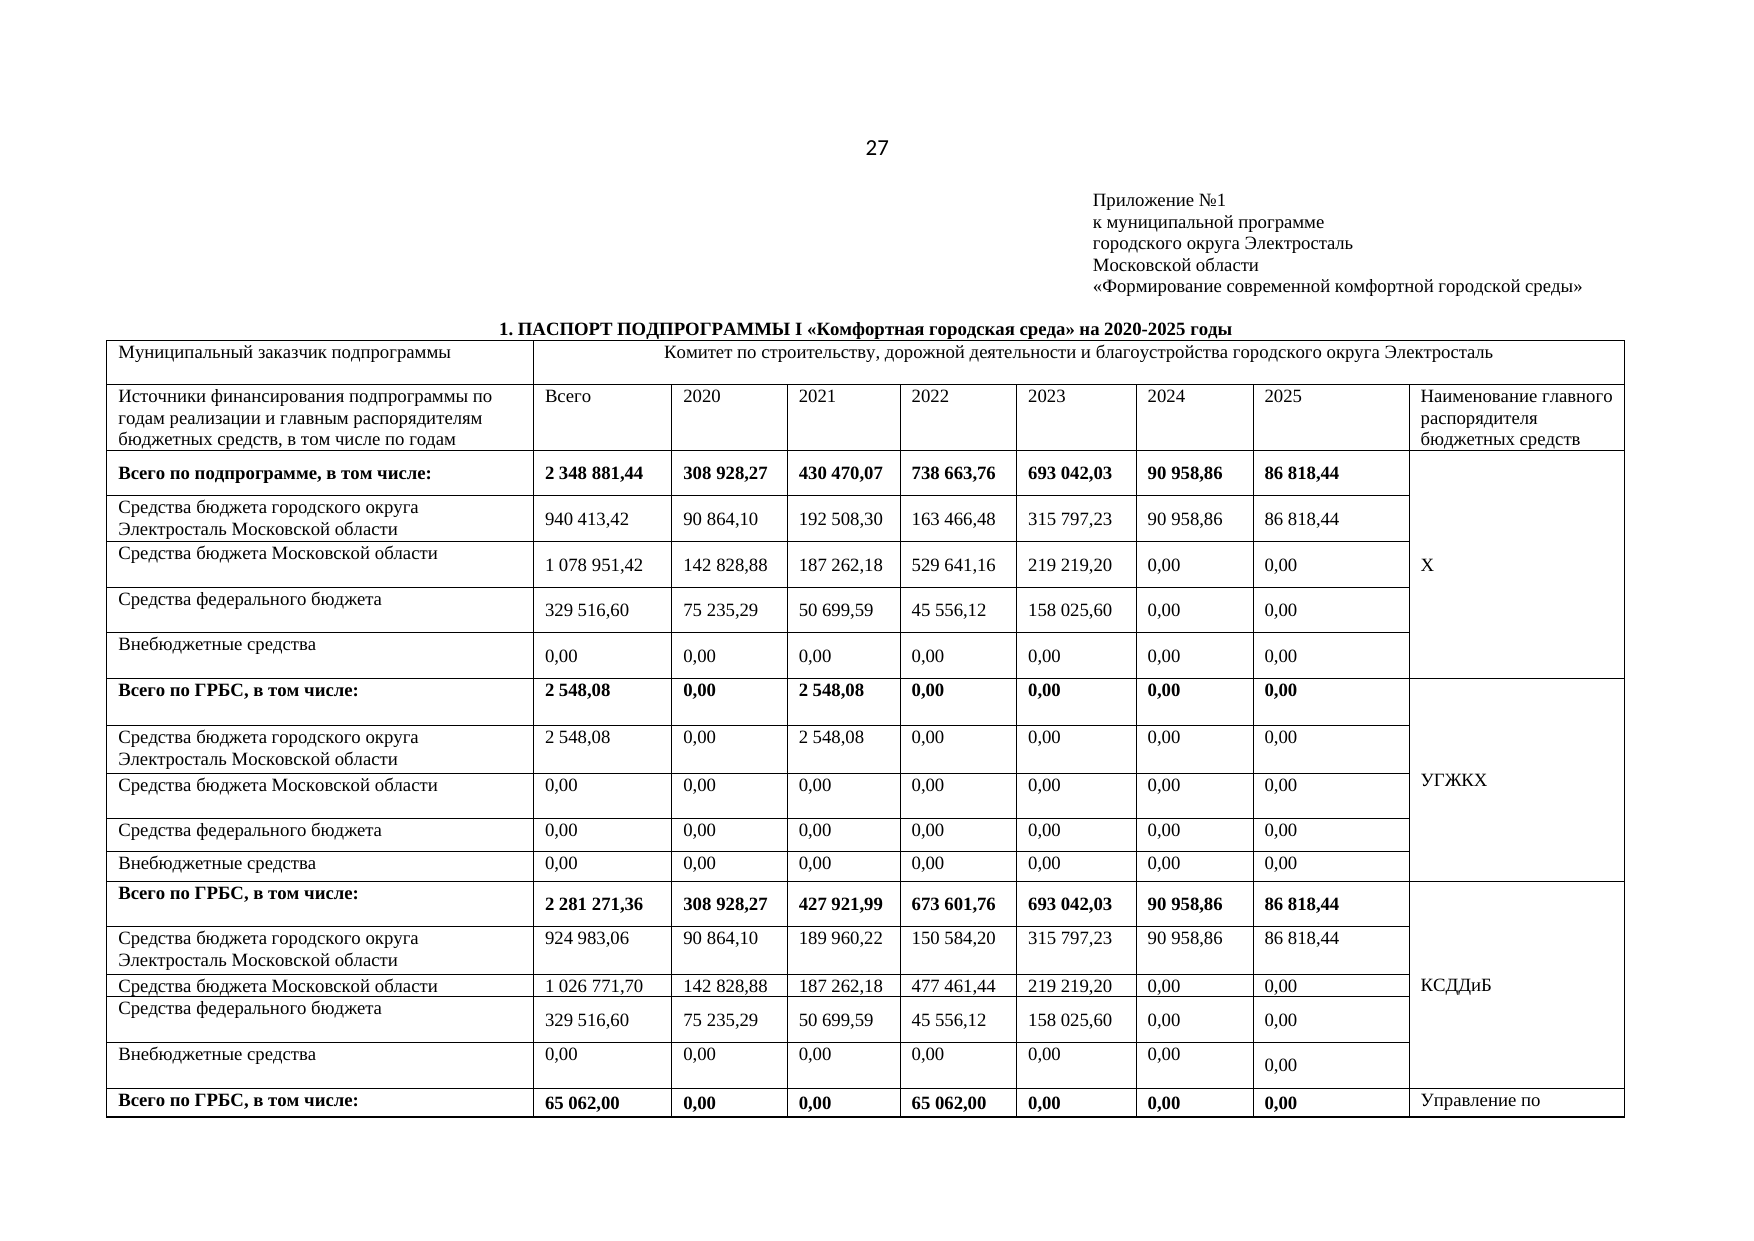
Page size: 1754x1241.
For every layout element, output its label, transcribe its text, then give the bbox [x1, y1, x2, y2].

table_cell 0,00 [1017, 819, 1136, 851]
table_cell Всего по ГРБС, в том числе: [107, 679, 533, 725]
table_cell 0,00 [788, 1043, 900, 1087]
table_cell Всего по ГРБС, в том числе: [107, 882, 533, 926]
table_cell 427 921,99 [788, 882, 900, 926]
table_cell 0,00 [788, 633, 900, 678]
table_cell 0,00 [1137, 679, 1253, 725]
table_cell 2023 [1017, 385, 1136, 450]
table_cell Средства федерального бюджета [107, 997, 533, 1042]
table_cell 0,00 [672, 633, 787, 678]
table_cell Средства бюджета Московской области [107, 975, 533, 996]
table_cell 738 663,76 [901, 451, 1016, 495]
table_cell 0,00 [788, 1089, 900, 1116]
table_cell 308 928,27 [672, 451, 787, 495]
table_cell 315 797,23 [1017, 496, 1136, 541]
table_cell 0,00 [788, 774, 900, 818]
table_cell Средства федерального бюджета [107, 588, 533, 632]
table_cell 0,00 [1137, 819, 1253, 851]
table_cell 0,00 [1137, 774, 1253, 818]
table_cell 693 042,03 [1017, 451, 1136, 495]
table_cell Средства бюджета Московской области [107, 542, 533, 587]
table_cell 430 470,07 [788, 451, 900, 495]
table_cell 0,00 [1254, 588, 1409, 632]
table_cell 0,00 [1254, 1089, 1409, 1116]
table_cell 75 235,29 [672, 588, 787, 632]
table_cell 0,00 [788, 852, 900, 881]
table_cell 50 699,59 [788, 997, 900, 1042]
table_cell 158 025,60 [1017, 588, 1136, 632]
table_cell 0,00 [534, 1043, 671, 1087]
table_cell 2 281 271,36 [534, 882, 671, 926]
table_cell 45 556,12 [901, 997, 1016, 1042]
table_cell Х [1410, 451, 1624, 678]
table_cell 163 466,48 [901, 496, 1016, 541]
table_cell 0,00 [672, 774, 787, 818]
table_cell 0,00 [1137, 997, 1253, 1042]
table_cell КСДДиБ [1410, 882, 1624, 1087]
table_cell 0,00 [1254, 679, 1409, 725]
table_cell 0,00 [672, 819, 787, 851]
table_cell 0,00 [1254, 997, 1409, 1042]
table_cell 0,00 [901, 726, 1016, 772]
table_cell 219 219,20 [1017, 542, 1136, 587]
table_cell 673 601,76 [901, 882, 1016, 926]
table_cell 150 584,20 [901, 927, 1016, 973]
table_cell 329 516,60 [534, 588, 671, 632]
table_cell 924 983,06 [534, 927, 671, 973]
table_cell Всего [534, 385, 671, 450]
table_cell 0,00 [1137, 542, 1253, 587]
table_cell 187 262,18 [788, 542, 900, 587]
table_cell 0,00 [1017, 633, 1136, 678]
table_cell 2024 [1137, 385, 1253, 450]
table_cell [1410, 1089, 1624, 1116]
table_cell 0,00 [1137, 852, 1253, 881]
table_cell 693 042,03 [1017, 882, 1136, 926]
table_cell 2 548,08 [534, 679, 671, 725]
table_cell 0,00 [1137, 1089, 1253, 1116]
table_cell Средства бюджета городского округа Электросталь Московской области [107, 726, 533, 772]
table_cell 86 818,44 [1254, 451, 1409, 495]
table_cell 90 958,86 [1137, 451, 1253, 495]
table_cell 940 413,42 [534, 496, 671, 541]
table_cell Средства бюджета городского округа Электросталь Московской области [107, 496, 533, 541]
table_cell 2020 [672, 385, 787, 450]
table_cell 308 928,27 [672, 882, 787, 926]
text Московской области [886, 254, 1636, 275]
table_cell Средства бюджета городского округа Электросталь Московской области [107, 927, 533, 973]
table_cell 477 461,44 [901, 975, 1016, 996]
table_cell 2 548,08 [788, 726, 900, 772]
table_cell 0,00 [1254, 819, 1409, 851]
table_cell 2025 [1254, 385, 1409, 450]
table_cell 65 062,00 [534, 1089, 671, 1116]
table_cell 0,00 [672, 1043, 787, 1087]
table_cell 0,00 [1017, 852, 1136, 881]
table_cell 219 219,20 [1017, 975, 1136, 996]
table_cell 0,00 [1137, 726, 1253, 772]
table_cell Внебюджетные средства [107, 633, 533, 678]
table_cell Источники финансирования подпрограммы по годам реализации и главным распорядителям бюджетных средств, в том числе по годам [107, 385, 533, 450]
table_cell 142 828,88 [672, 542, 787, 587]
table_cell 0,00 [1254, 542, 1409, 587]
table_cell 0,00 [534, 852, 671, 881]
text Приложение №1 [886, 189, 1636, 211]
table_cell 0,00 [534, 774, 671, 818]
table_cell Муниципальный заказчик подпрограммы [107, 341, 533, 384]
table_cell 90 958,86 [1137, 882, 1253, 926]
table_cell 86 818,44 [1254, 882, 1409, 926]
table_cell 65 062,00 [901, 1089, 1016, 1116]
table_cell 0,00 [1254, 726, 1409, 772]
table_cell 0,00 [672, 1089, 787, 1116]
table_cell 2022 [901, 385, 1016, 450]
table_cell 187 262,18 [788, 975, 900, 996]
table_cell Всего по ГРБС, в том числе: [107, 1089, 533, 1116]
table_cell 0,00 [1254, 1043, 1409, 1087]
table_cell 529 641,16 [901, 542, 1016, 587]
table_cell Внебюджетные средства [107, 852, 533, 881]
table_cell Наименование главного распорядителя бюджетных средств [1410, 385, 1624, 450]
table_cell 86 818,44 [1254, 927, 1409, 973]
table_cell 0,00 [672, 852, 787, 881]
table_cell 158 025,60 [1017, 997, 1136, 1042]
table_cell 0,00 [534, 819, 671, 851]
table_cell 2 548,08 [534, 726, 671, 772]
text «Формирование современной комфортной городской среды» [1093, 275, 1636, 297]
text городского округа Электросталь [886, 232, 1636, 254]
table_cell 45 556,12 [901, 588, 1016, 632]
table_cell 315 797,23 [1017, 927, 1136, 973]
table_cell 1 078 951,42 [534, 542, 671, 587]
table_cell 0,00 [1017, 726, 1136, 772]
table_cell 75 235,29 [672, 997, 787, 1042]
table_cell 86 818,44 [1254, 496, 1409, 541]
table_cell Средства бюджета Московской области [107, 774, 533, 818]
table_cell 90 864,10 [672, 496, 787, 541]
table_cell 0,00 [901, 774, 1016, 818]
table_cell 0,00 [901, 633, 1016, 678]
table_cell 0,00 [1017, 679, 1136, 725]
table_cell 0,00 [1017, 774, 1136, 818]
table_cell 0,00 [1017, 1043, 1136, 1087]
text к муниципальной программе [886, 211, 1636, 232]
table_cell 2 348 881,44 [534, 451, 671, 495]
table_cell 189 960,22 [788, 927, 900, 973]
table_cell 90 958,86 [1137, 496, 1253, 541]
table_cell 2021 [788, 385, 900, 450]
table_cell Всего по подпрограмме, в том числе: [107, 451, 533, 495]
table_cell 0,00 [534, 633, 671, 678]
table_cell 0,00 [1254, 852, 1409, 881]
table_cell 0,00 [1137, 633, 1253, 678]
table_header 1. ПАСПОРТ ПОДПРОГРАММЫ I «Комфортная городская среда» на 2020-2025 годы [107, 297, 1624, 340]
table_cell Внебюджетные средства [107, 1043, 533, 1087]
table_cell 50 699,59 [788, 588, 900, 632]
table_cell 0,00 [1137, 588, 1253, 632]
table_cell 0,00 [788, 819, 900, 851]
table_cell УГЖКХ [1410, 679, 1624, 881]
table_cell 0,00 [901, 819, 1016, 851]
table_cell 0,00 [1137, 975, 1253, 996]
table_cell 1 026 771,70 [534, 975, 671, 996]
table_cell 0,00 [1254, 633, 1409, 678]
table_cell Комитет по строительству, дорожной деятельности и благоустройства городского округа Электросталь [534, 341, 1624, 384]
table_cell 192 508,30 [788, 496, 900, 541]
table_cell 0,00 [901, 679, 1016, 725]
table_cell 90 864,10 [672, 927, 787, 973]
table_cell 90 958,86 [1137, 927, 1253, 973]
table_cell 0,00 [901, 1043, 1016, 1087]
table_cell 2 548,08 [788, 679, 900, 725]
table_cell Средства федерального бюджета [107, 819, 533, 851]
table_cell 0,00 [672, 726, 787, 772]
table_cell 0,00 [672, 679, 787, 725]
table_cell 142 828,88 [672, 975, 787, 996]
table_cell 0,00 [1254, 975, 1409, 996]
table_cell 0,00 [1137, 1043, 1253, 1087]
table_cell 0,00 [1254, 774, 1409, 818]
table_cell 0,00 [1017, 1089, 1136, 1116]
table_cell 329 516,60 [534, 997, 671, 1042]
table_cell 0,00 [901, 852, 1016, 881]
